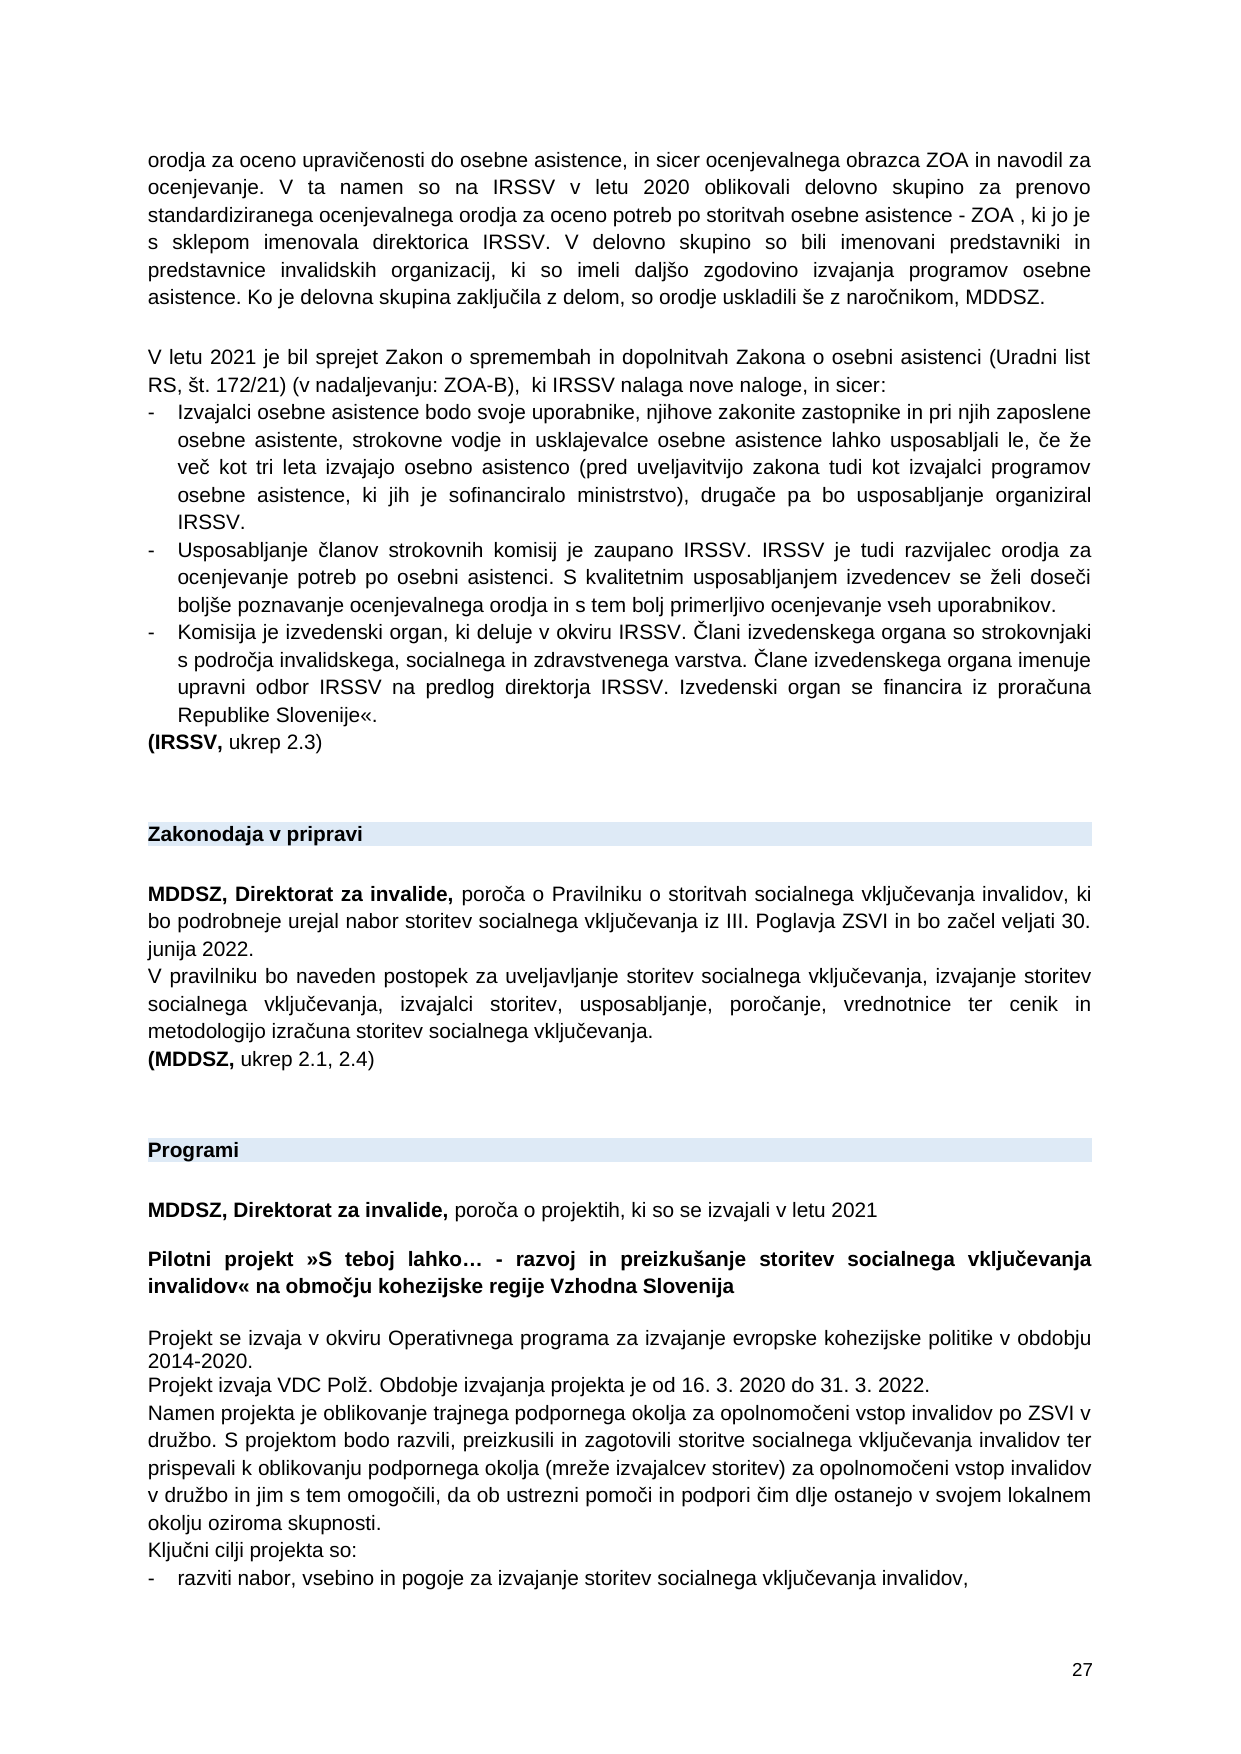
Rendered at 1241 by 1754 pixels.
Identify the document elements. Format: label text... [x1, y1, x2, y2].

text (IRSSV, ukrep 2.3) [148, 730, 1092, 754]
text V letu 2021 je bil sprejet Zakon o spremembah in dopolnitvah Zakona o osebni asistenci (Uradni list RS, št. 172/21) (v nadaljevanju: ZOA-B), ki IRSSV nalaga nove naloge, in sicer: [148, 345, 1092, 396]
text Ključni cilji projekta so: [148, 1538, 1092, 1562]
list razviti nabor, vsebino in pogoje za izvajanje storitev socialnega vključevanja invalidov, [148, 1566, 1092, 1590]
text Pilotni projekt »S teboj lahko… - razvoj in preizkušanje storitev socialnega vključevanja invalidov« na območju kohezijske regije Vzhodna Slovenija [148, 1246, 1092, 1298]
text Projekt izvaja VDC Polž. Obdobje izvajanja projekta je od 16. 3. 2020 do 31. 3. 2022. [148, 1373, 1092, 1397]
text Programi [148, 1138, 1092, 1162]
text Namen projekta je oblikovanje trajnega podpornega okolja za opolnomočeni vstop invalidov po ZSVI v družbo. S projektom bodo razvili, preizkusili in zagotovili storitve socialnega vključevanja invalidov ter prispevali k oblikovanju podpornega okolja (mreže izvajalcev storitev) za opolnomočeni vstop invalidov v družbo in jim s tem omogočili, da ob ustrezni pomoči in podpori čim dlje ostanejo v svojem lokalnem okolju oziroma skupnosti. [148, 1401, 1092, 1535]
list Komisija je izvedenski organ, ki deluje v okviru IRSSV. Člani izvedenskega organa so strokovnjaki s področja invalidskega, socialnega in zdravstvenega varstva. Člane izvedenskega organa imenuje upravni odbor IRSSV na predlog direktorja IRSSV. Izvedenski organ se financira iz proračuna Republike Slovenije«. [148, 620, 1092, 726]
text V pravilniku bo naveden postopek za uveljavljanje storitev socialnega vključevanja, izvajanje storitev socialnega vključevanja, izvajalci storitev, usposabljanje, poročanje, vrednotnice ter cenik in metodologijo izračuna storitev socialnega vključevanja. [148, 964, 1092, 1043]
list Usposabljanje članov strokovnih komisij je zaupano IRSSV. IRSSV je tudi razvijalec orodja za ocenjevanje potreb po osebni asistenci. S kvalitetnim usposabljanjem izvedencev se želi doseči boljše poznavanje ocenjevalnega orodja in s tem bolj primerljivo ocenjevanje vseh uporabnikov. [148, 537, 1092, 616]
text MDDSZ, Direktorat za invalide, poroča o Pravilniku o storitvah socialnega vključevanja invalidov, ki bo podrobneje urejal nabor storitev socialnega vključevanja iz III. Poglavja ZSVI in bo začel veljati 30. junija 2022. [148, 881, 1092, 960]
text Projekt se izvaja v okviru Operativnega programa za izvajanje evropske kohezijske politike v obdobju 2014-2020. [148, 1325, 1092, 1373]
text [148, 148, 1092, 309]
text Zakonodaja v pripravi [148, 822, 1092, 846]
list Izvajalci osebne asistence bodo svoje uporabnike, njihove zakonite zastopnike in pri njih zaposlene osebne asistente, strokovne vodje in usklajevalce osebne asistence lahko usposabljali le, če že več kot tri leta izvajajo osebno asistenco (pred uveljavitvijo zakona tudi kot izvajalci programov osebne asistence, ki jih je sofinanciralo ministrstvo), drugače pa bo usposabljanje organiziral IRSSV. [148, 400, 1092, 534]
text (MDDSZ, ukrep 2.1, 2.4) [148, 1046, 1092, 1070]
text MDDSZ, Direktorat za invalide, poroča o projektih, ki so se izvajali v letu 2021 [148, 1198, 1092, 1222]
